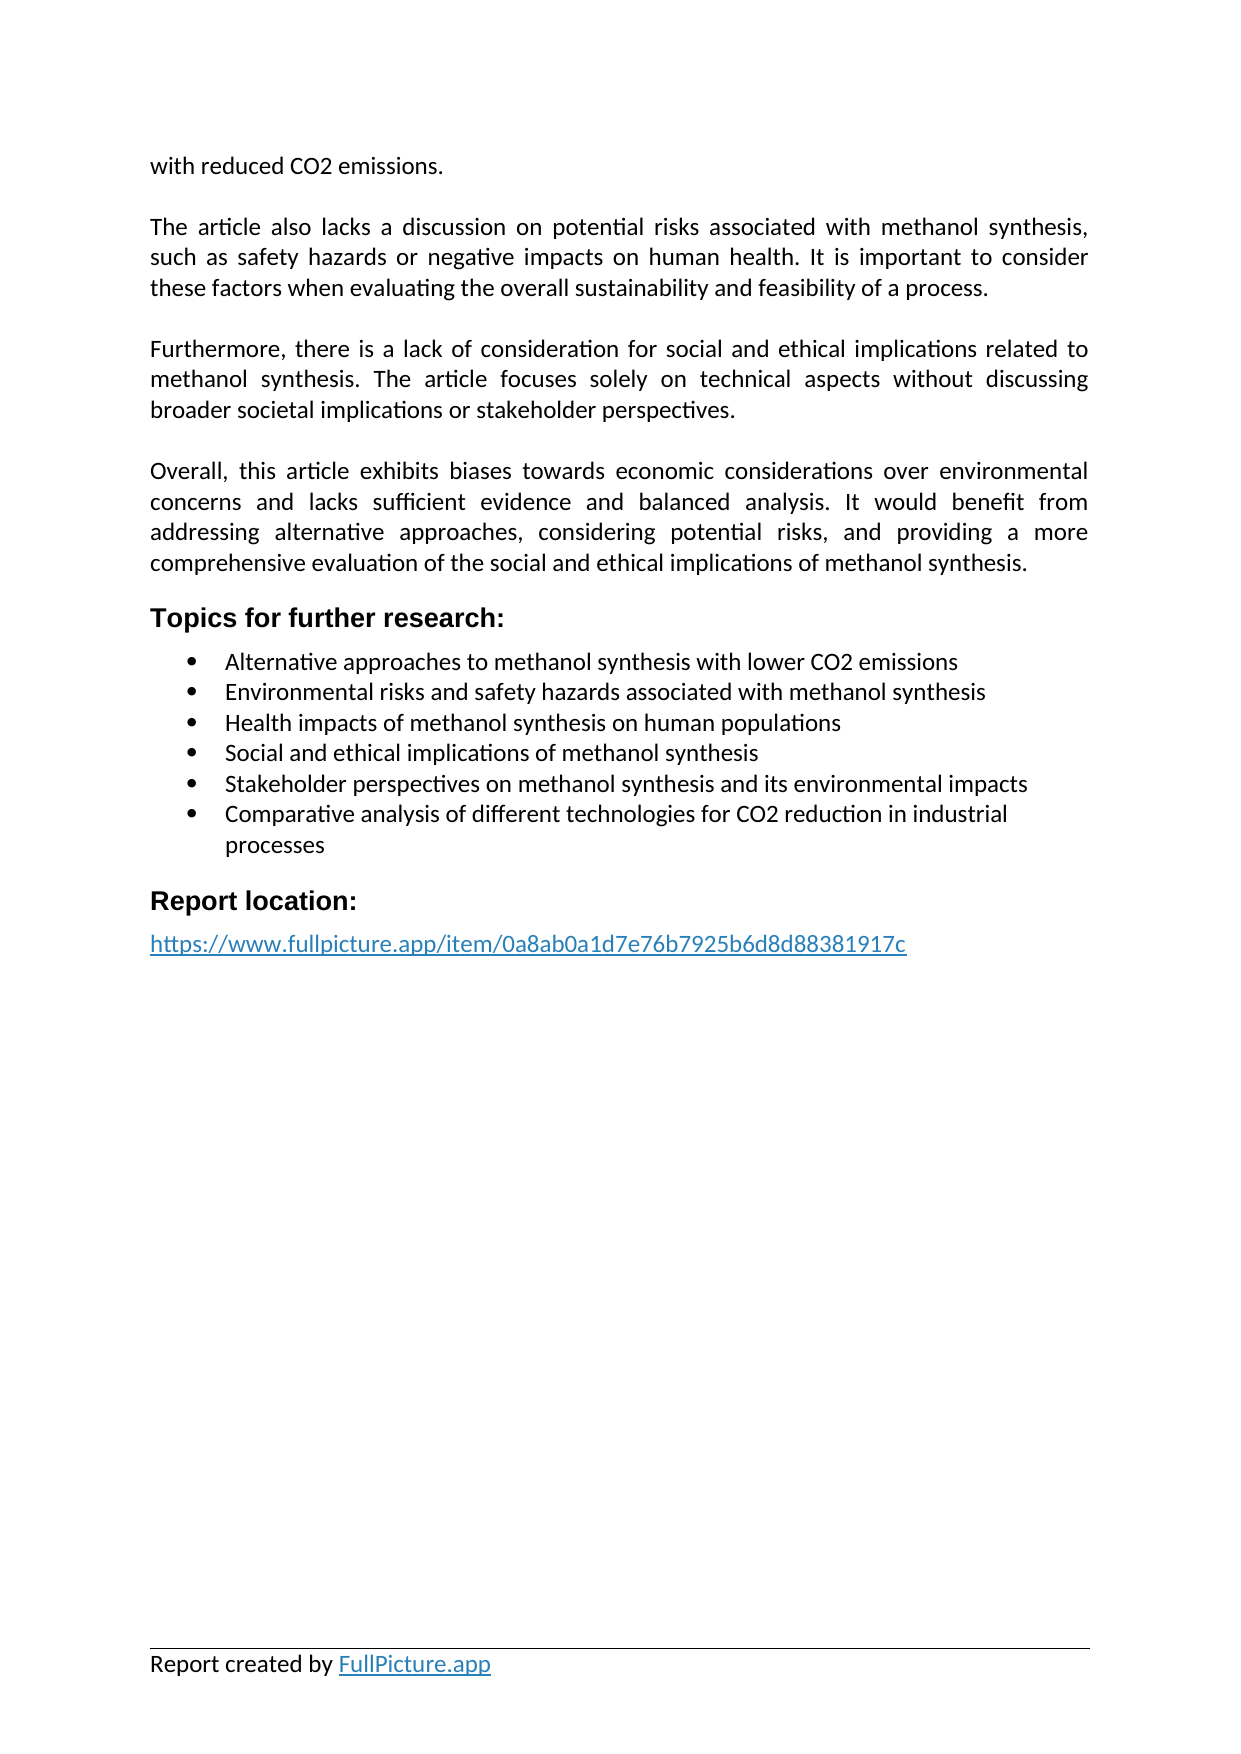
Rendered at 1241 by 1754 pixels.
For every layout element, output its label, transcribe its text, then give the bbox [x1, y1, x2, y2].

list Stakeholder perspectives on methanol synthesis and its environmental impacts [187, 768, 1090, 799]
subtitle Report location: [150, 885, 1090, 916]
text Furthermore, there is a lack of consideration for social and ethical implications related to methanol synthesis. The article focuses solely on technical aspects without discussing broader societal implications or stakeholder perspectives. [150, 333, 1090, 425]
list Environmental risks and safety hazards associated with methanol synthesis [187, 677, 1090, 707]
list Social and ethical implications of methanol synthesis [187, 738, 1090, 768]
subtitle Topics for further research: [150, 602, 1090, 633]
text https://www.fullpicture.app/item/0a8ab0a1d7e76b7925b6d8d88381917c [150, 928, 1090, 959]
text The article also lacks a discussion on potential risks associated with methanol synthesis, such as safety hazards or negative impacts on human health. It is important to consider these factors when evaluating the overall sustainability and feasibility of a process. [150, 211, 1090, 303]
list Alternative approaches to methanol synthesis with lower CO2 emissions [187, 646, 1090, 677]
list Health impacts of methanol synthesis on human populations [187, 707, 1090, 738]
list Comparative analysis of different technologies for CO2 reduction in industrial processes [187, 799, 1090, 860]
text Overall, this article exhibits biases towards economic considerations over environmental concerns and lacks sufficient evidence and balanced analysis. It would benefit from addressing alternative approaches, considering potential risks, and providing a more comprehensive evaluation of the social and ethical implications of methanol synthesis. [150, 455, 1090, 577]
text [150, 150, 1090, 181]
